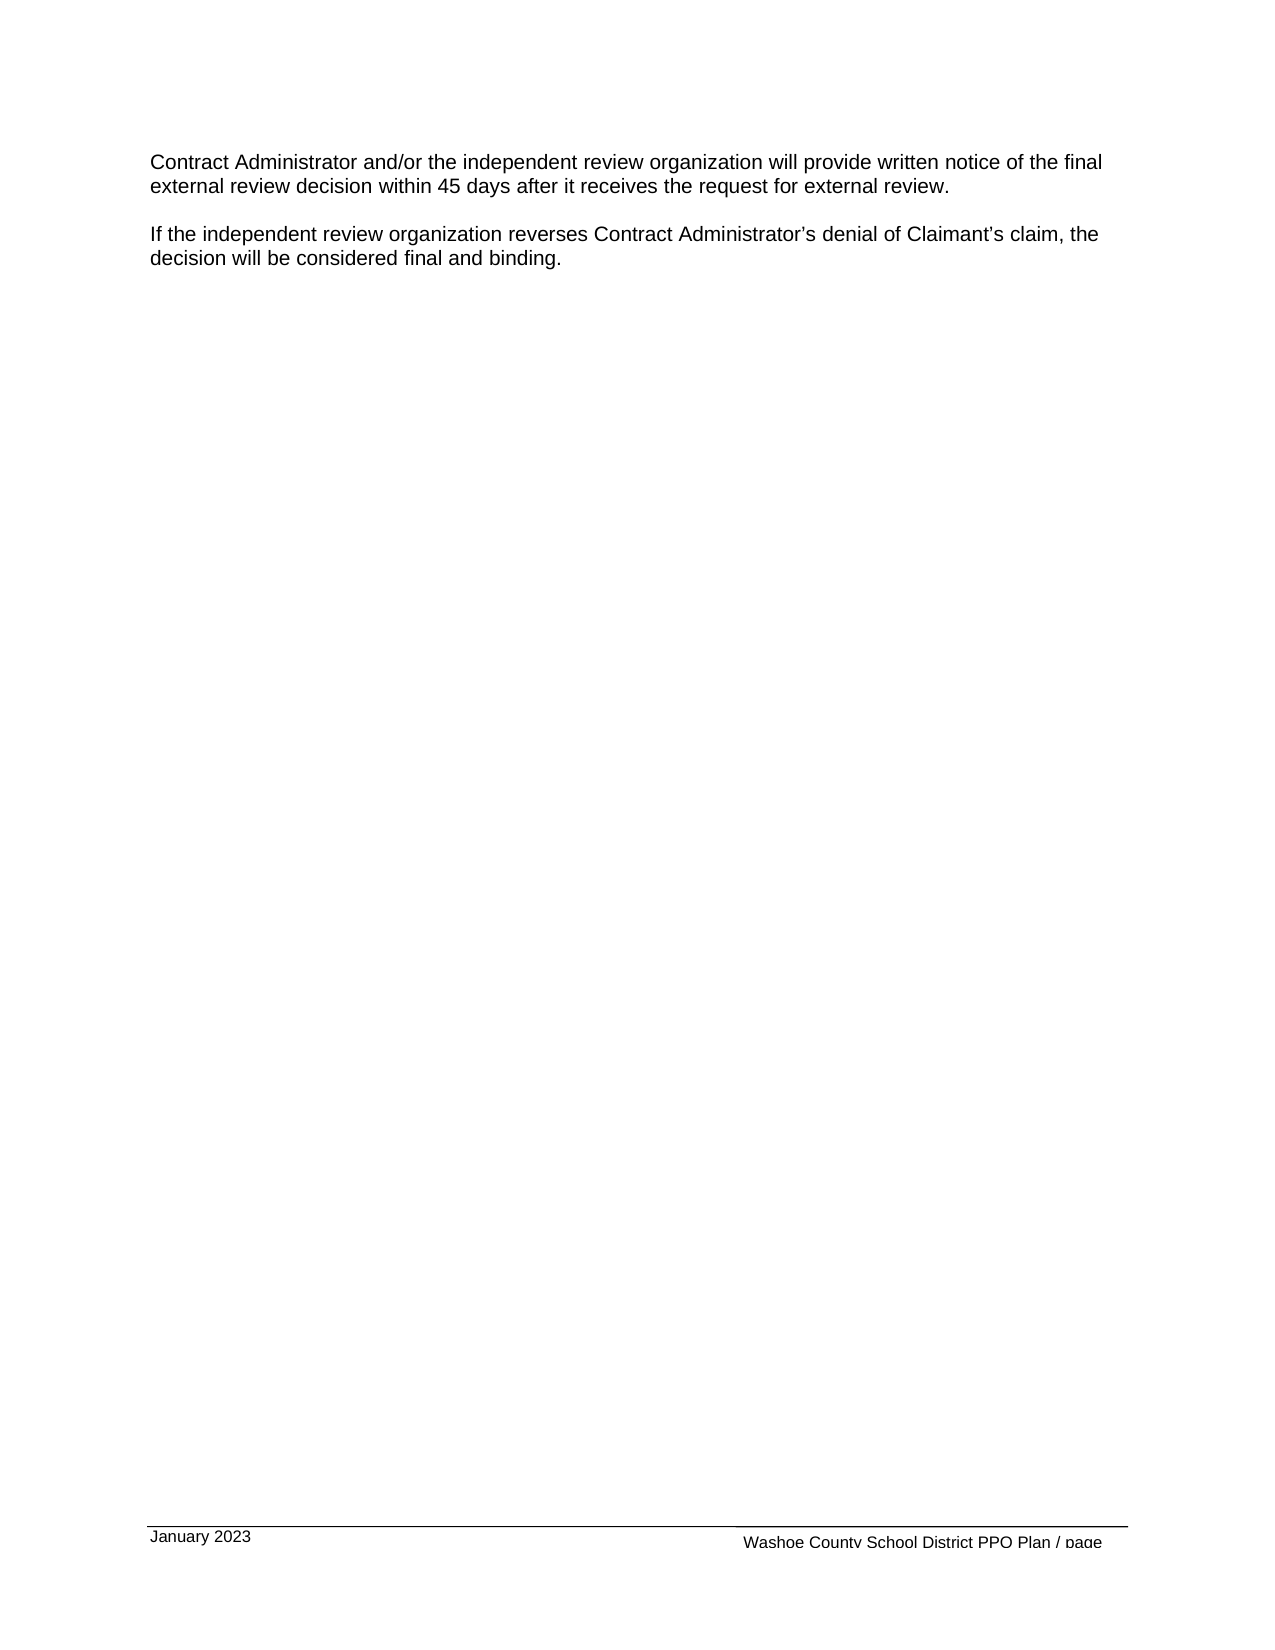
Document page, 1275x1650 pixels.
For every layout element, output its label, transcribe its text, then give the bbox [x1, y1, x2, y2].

text Contract Administrator and/or the independent review organization will provide written notice of the final external review decision within 45 days after it receives the request for external review. [150, 150, 1123, 198]
text If the independent review organization reverses Contract Administrator’s denial of Claimant’s claim, the decision will be considered final and binding. [150, 221, 1123, 269]
